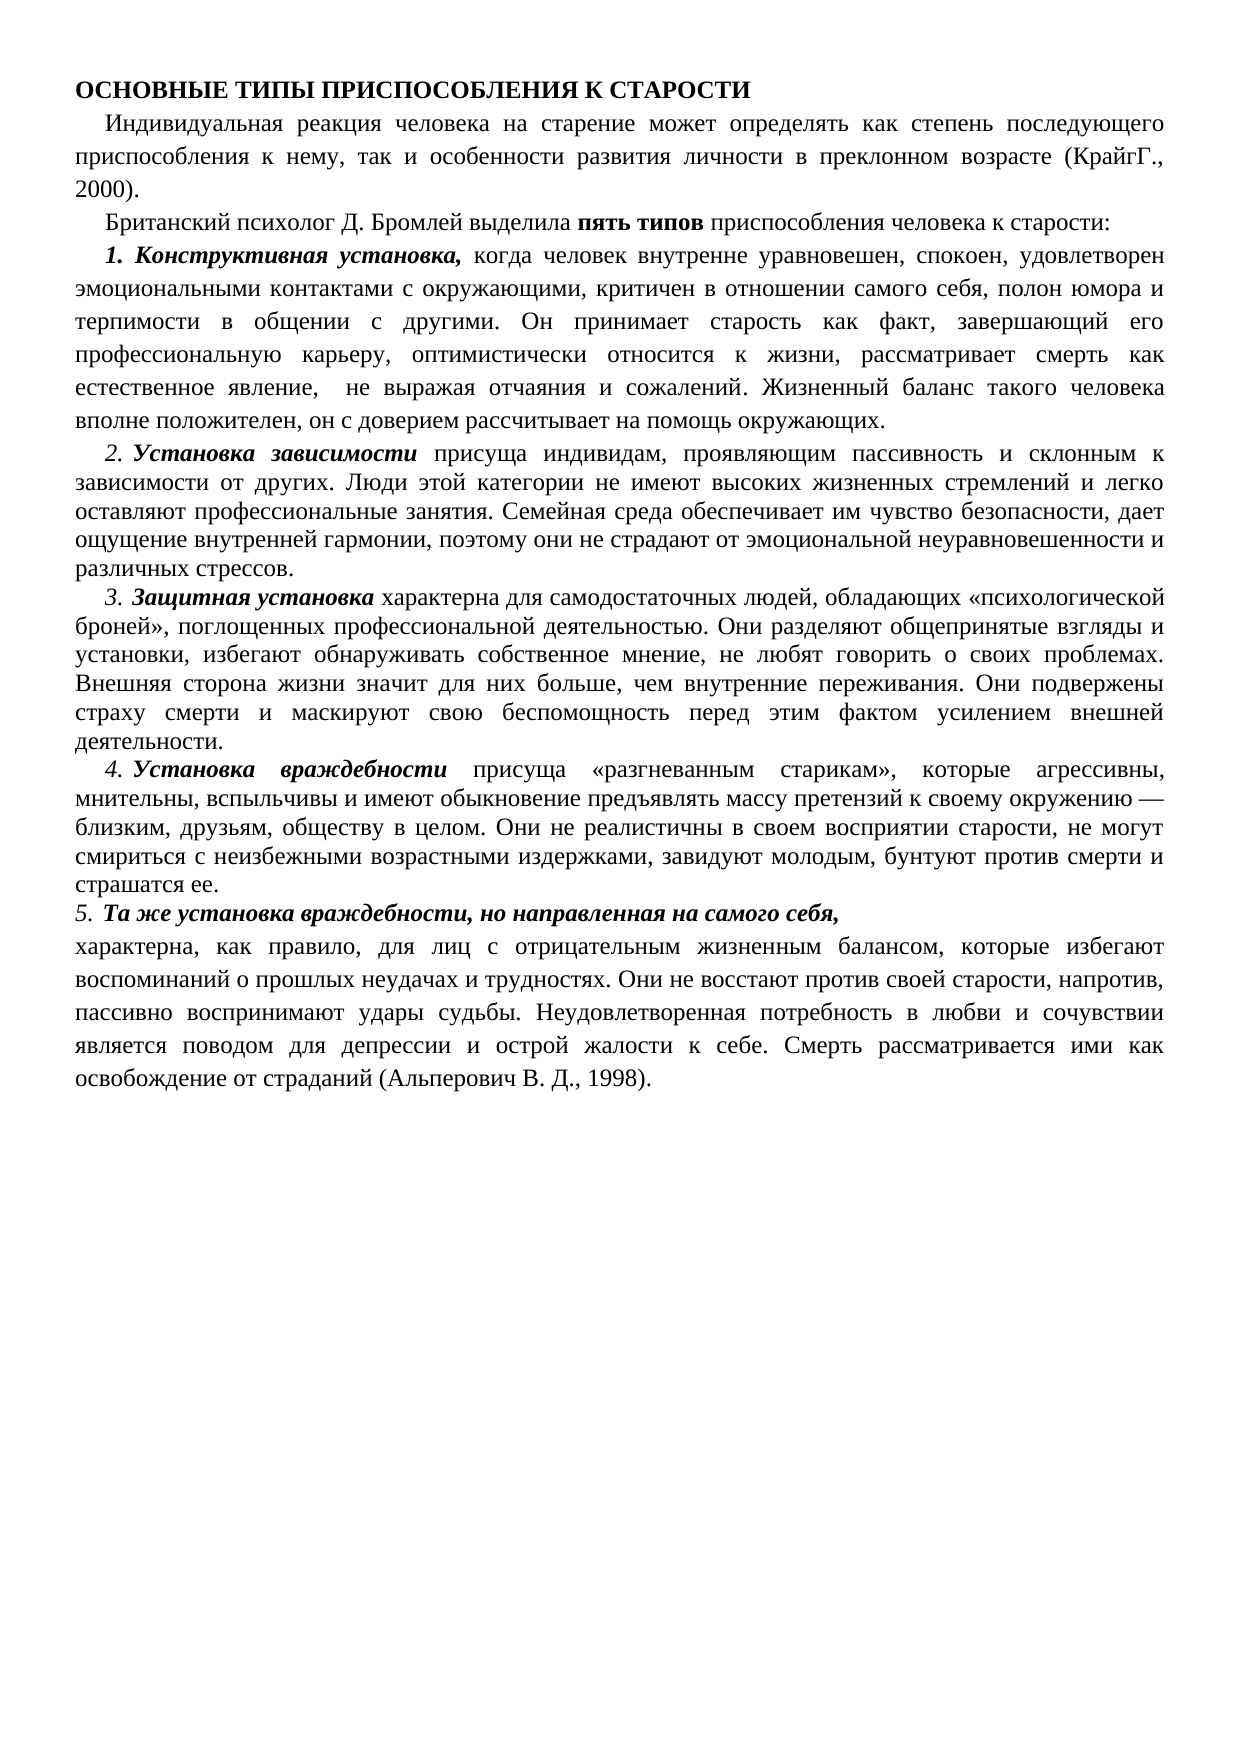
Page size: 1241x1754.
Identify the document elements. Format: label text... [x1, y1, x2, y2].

list Установка враждебности присуща «разгневанным старикам», которые агрессивны, мнительны, вспыльчивы и имеют обыкновение предъявлять массу претензий к своему окружению — близким, друзьям, обществу в целом. Они не реалистичны в своем восприятии старости, не могут смириться с неизбежными возрастными издержками, завидуют молодым, бунтуют против смерти и страшатся ее. [75, 754, 1165, 898]
list Защитная установка характерна для самодостаточных людей, обладающих «психологической броней», поглощенных профессиональной деятельностью. Они разделяют общепринятые взгляды и установки, избегают обнаруживать собственное мнение, не любят говорить о своих проблемах. Внешняя сторона жизни значит для них больше, чем внутренние переживания. Они подвержены страху смерти и маскируют свою беспомощность перед этим фактом усилением внешней деятельности. [75, 582, 1165, 754]
list Установка зависимости присуща индивидам, проявляющим пассивность и склонным к зависимости от других. Люди этой категории не имеют высоких жизненных стремлений и легко оставляют профессиональные занятия. Семейная среда обеспечивает им чувство безопасности, дает ощущение внутренней гармонии, поэтому они не страдают от эмоциональной неуравновешенности и различных стрессов. [75, 438, 1165, 582]
text 1. Конструктивная установка, когда человек внутренне уравновешен, спокоен, удовлетворен эмоциональными контактами с окружающими, критичен в отношении самого себя, полон юмора и терпимости в общении с другими. Он принимает старость как факт, завершающий его профессиональную карьеру, оптимистически относится к жизни, рассматривает смерть как естественное явление, не выражая отчаяния и сожалений. Жизненный баланс такого человека вполне положителен, он с доверием рассчитывает на помощь окружающих. [75, 240, 1165, 434]
text характерна, как правило, для лиц с отрицательным жизненным балансом, которые избегают воспоминаний о прошлых неудачах и трудностях. Они не восстают против своей старости, напротив, пассивно воспринимают удары судьбы. Неудовлетворенная потребность в любви и сочувствии является поводом для депрессии и острой жалости к себе. Смерть рассматривается ими как освобождение от страданий (Альперович В. Д., 1998). [75, 931, 1165, 1092]
text Британский психолог Д. Бромлей выделила пять типов приспособления человека к старости: [75, 207, 1165, 236]
text Индивидуальная реакция человека на старение может определять как степень последующего приспособления к нему, так и особенности развития личности в преклонном возрасте (КрайгГ., 2000). [75, 108, 1165, 203]
text ОСНОВНЫЕ ТИПЫ ПРИСПОСОБЛЕНИЯ К СТАРОСТИ [75, 75, 1165, 104]
text 5. Та же установка враждебности, но направленная на самого себя, [75, 898, 1165, 927]
